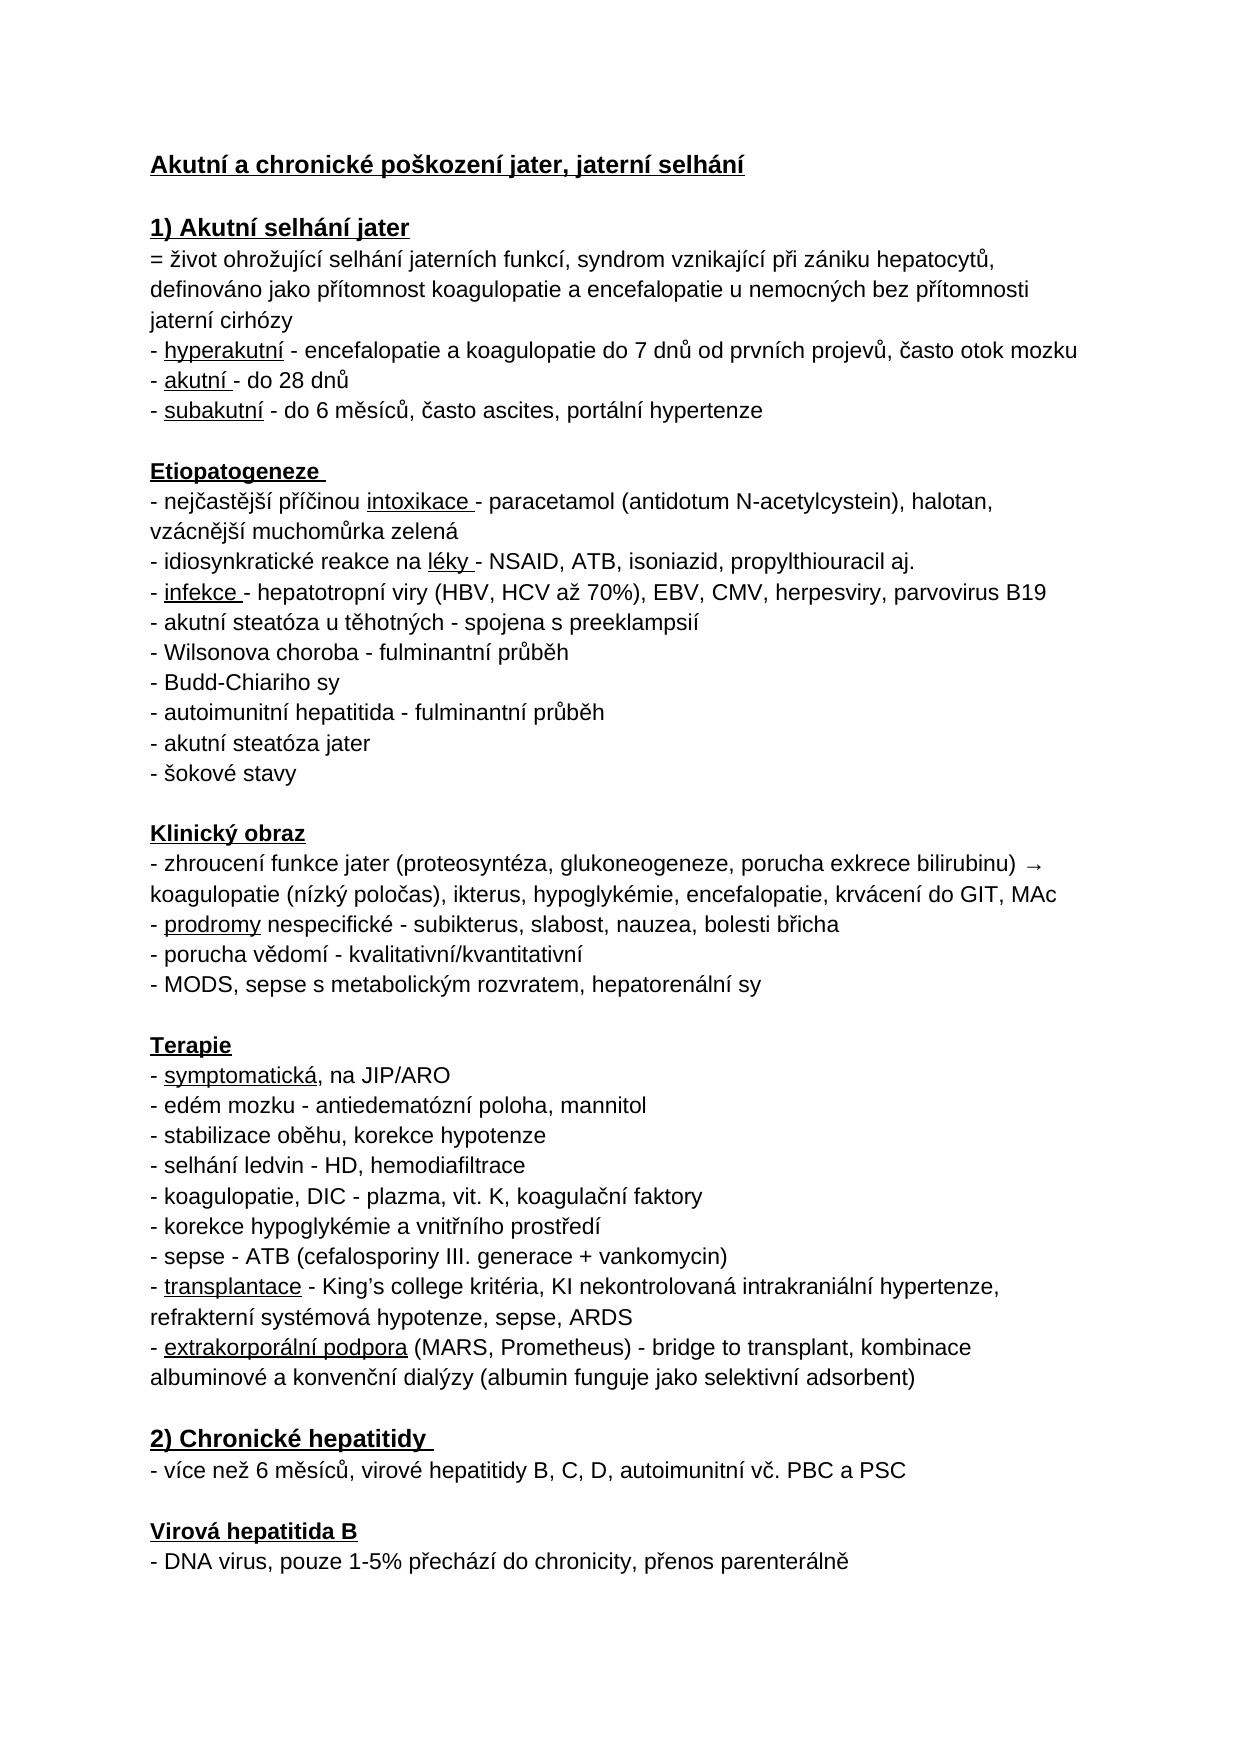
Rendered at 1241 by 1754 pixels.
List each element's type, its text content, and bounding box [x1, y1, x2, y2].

text - prodromy nespecifické - subikterus, slabost, nauzea, bolesti břicha [150, 911, 1090, 937]
text - DNA virus, pouze 1-5% přechází do chronicity, přenos parenterálně [150, 1548, 1090, 1574]
text - extrakorporální podpora (MARS, Prometheus) - bridge to transplant, kombinace albuminové a konvenční dialýzy (albumin funguje jako selektivní adsorbent) [150, 1334, 1090, 1390]
text Etiopatogeneze [150, 458, 1090, 484]
text - selhání ledvin - HD, hemodiafiltrace [150, 1152, 1090, 1179]
text - edém mozku - antiedematózní poloha, mannitol [150, 1092, 1090, 1118]
text - sepse - ATB (cefalosporiny III. generace + vankomycin) [150, 1243, 1090, 1269]
text - více než 6 měsíců, virové hepatitidy B, C, D, autoimunitní vč. PBC a PSC [150, 1457, 1090, 1484]
text - šokové stavy [150, 760, 1090, 786]
text - porucha vědomí - kvalitativní/kvantitativní [150, 941, 1090, 967]
text 1) Akutní selhání jater [150, 213, 1090, 242]
text = život ohrožující selhání jaterních funkcí, syndrom vznikající při zániku hepatocytů, definováno jako přítomnost koagulopatie a encefalopatie u nemocných bez přítomnosti jaterní cirhózy [150, 246, 1090, 333]
text - infekce - hepatotropní viry (HBV, HCV až 70%), EBV, CMV, herpesviry, parvovirus B19 [150, 578, 1090, 605]
text - akutní steatóza jater [150, 729, 1090, 756]
text - Wilsonova choroba - fulminantní průběh [150, 639, 1090, 665]
text - MODS, sepse s metabolickým rozvratem, hepatorenální sy [150, 971, 1090, 998]
text Virová hepatitida B [150, 1518, 1090, 1544]
text - koagulopatie, DIC - plazma, vit. K, koagulační faktory [150, 1183, 1090, 1209]
text - autoimunitní hepatitida - fulminantní průběh [150, 699, 1090, 726]
text - nejčastější příčinou intoxikace - paracetamol (antidotum N-acetylcystein), halotan, vzácnější muchomůrka zelená [150, 488, 1090, 544]
text - stabilizace oběhu, korekce hypotenze [150, 1122, 1090, 1149]
text - subakutní - do 6 měsíců, často ascites, portální hypertenze [150, 397, 1090, 424]
text - idiosynkratické reakce na léky - NSAID, ATB, isoniazid, propylthiouracil aj. [150, 548, 1090, 575]
text - symptomatická, na JIP/ARO [150, 1062, 1090, 1088]
text - transplantace - King’s college kritéria, KI nekontrolovaná intrakraniální hypertenze, refrakterní systémová hypotenze, sepse, ARDS [150, 1273, 1090, 1330]
text Terapie [150, 1032, 1090, 1058]
text - hyperakutní - encefalopatie a koagulopatie do 7 dnů od prvních projevů, často otok mozku [150, 337, 1090, 363]
text - Budd-Chiariho sy [150, 669, 1090, 696]
text Akutní a chronické poškození jater, jaterní selhání [150, 150, 1090, 179]
text - akutní steatóza u těhotných - spojena s preeklampsií [150, 609, 1090, 635]
text - akutní - do 28 dnů [150, 367, 1090, 393]
text Klinický obraz [150, 820, 1090, 847]
text 2) Chronické hepatitidy [150, 1424, 1090, 1453]
text - zhroucení funkce jater (proteosyntéza, glukoneogeneze, porucha exkrece bilirubinu) → koagulopatie (nízký poločas), ikterus, hypoglykémie, encefalopatie, krvácení do GIT, MAc [150, 850, 1090, 907]
text - korekce hypoglykémie a vnitřního prostředí [150, 1213, 1090, 1239]
